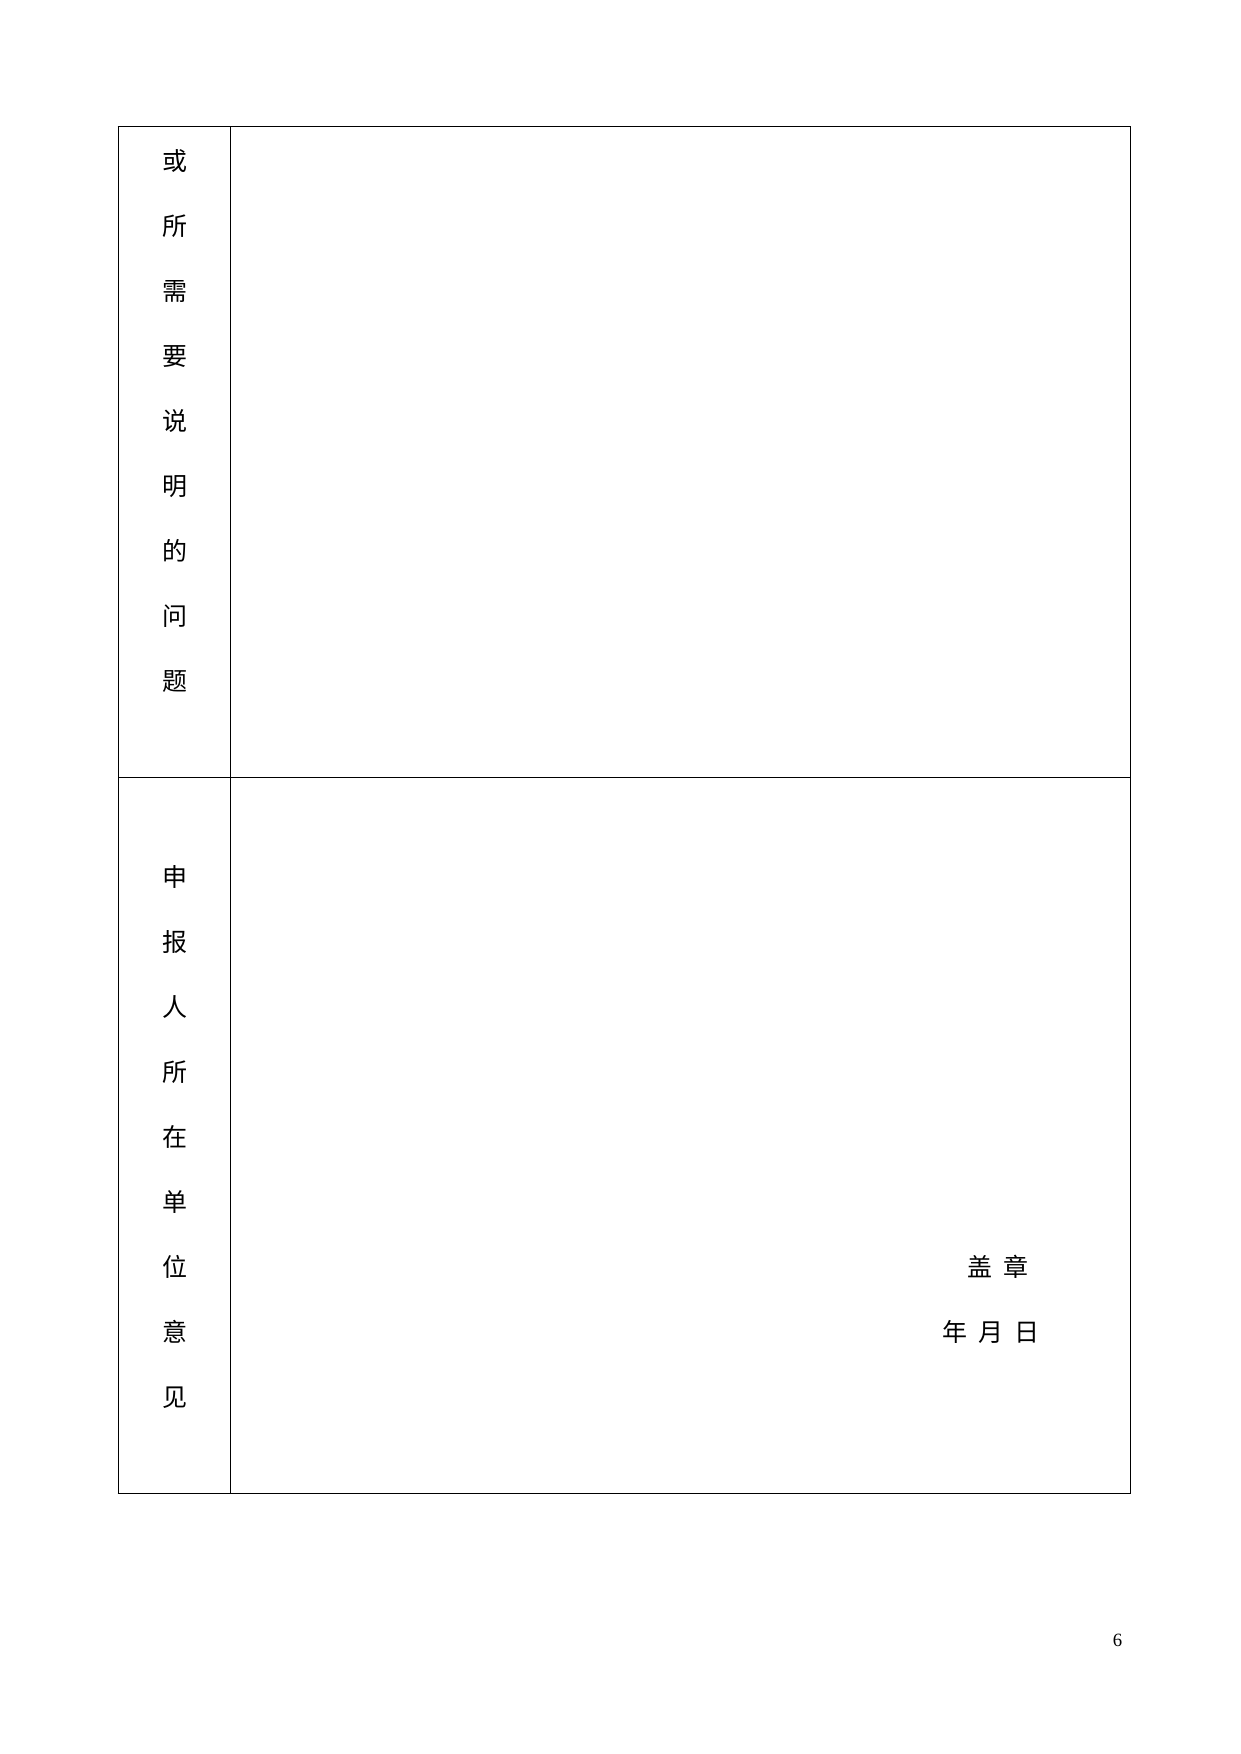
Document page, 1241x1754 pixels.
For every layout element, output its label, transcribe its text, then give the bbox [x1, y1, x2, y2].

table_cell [119, 127, 230, 777]
table_cell 盖 章 年 月 日 [231, 778, 1130, 1493]
table_cell [231, 127, 1130, 777]
table_cell 申 报 人 所 在 单 位 意 见 [119, 778, 230, 1493]
